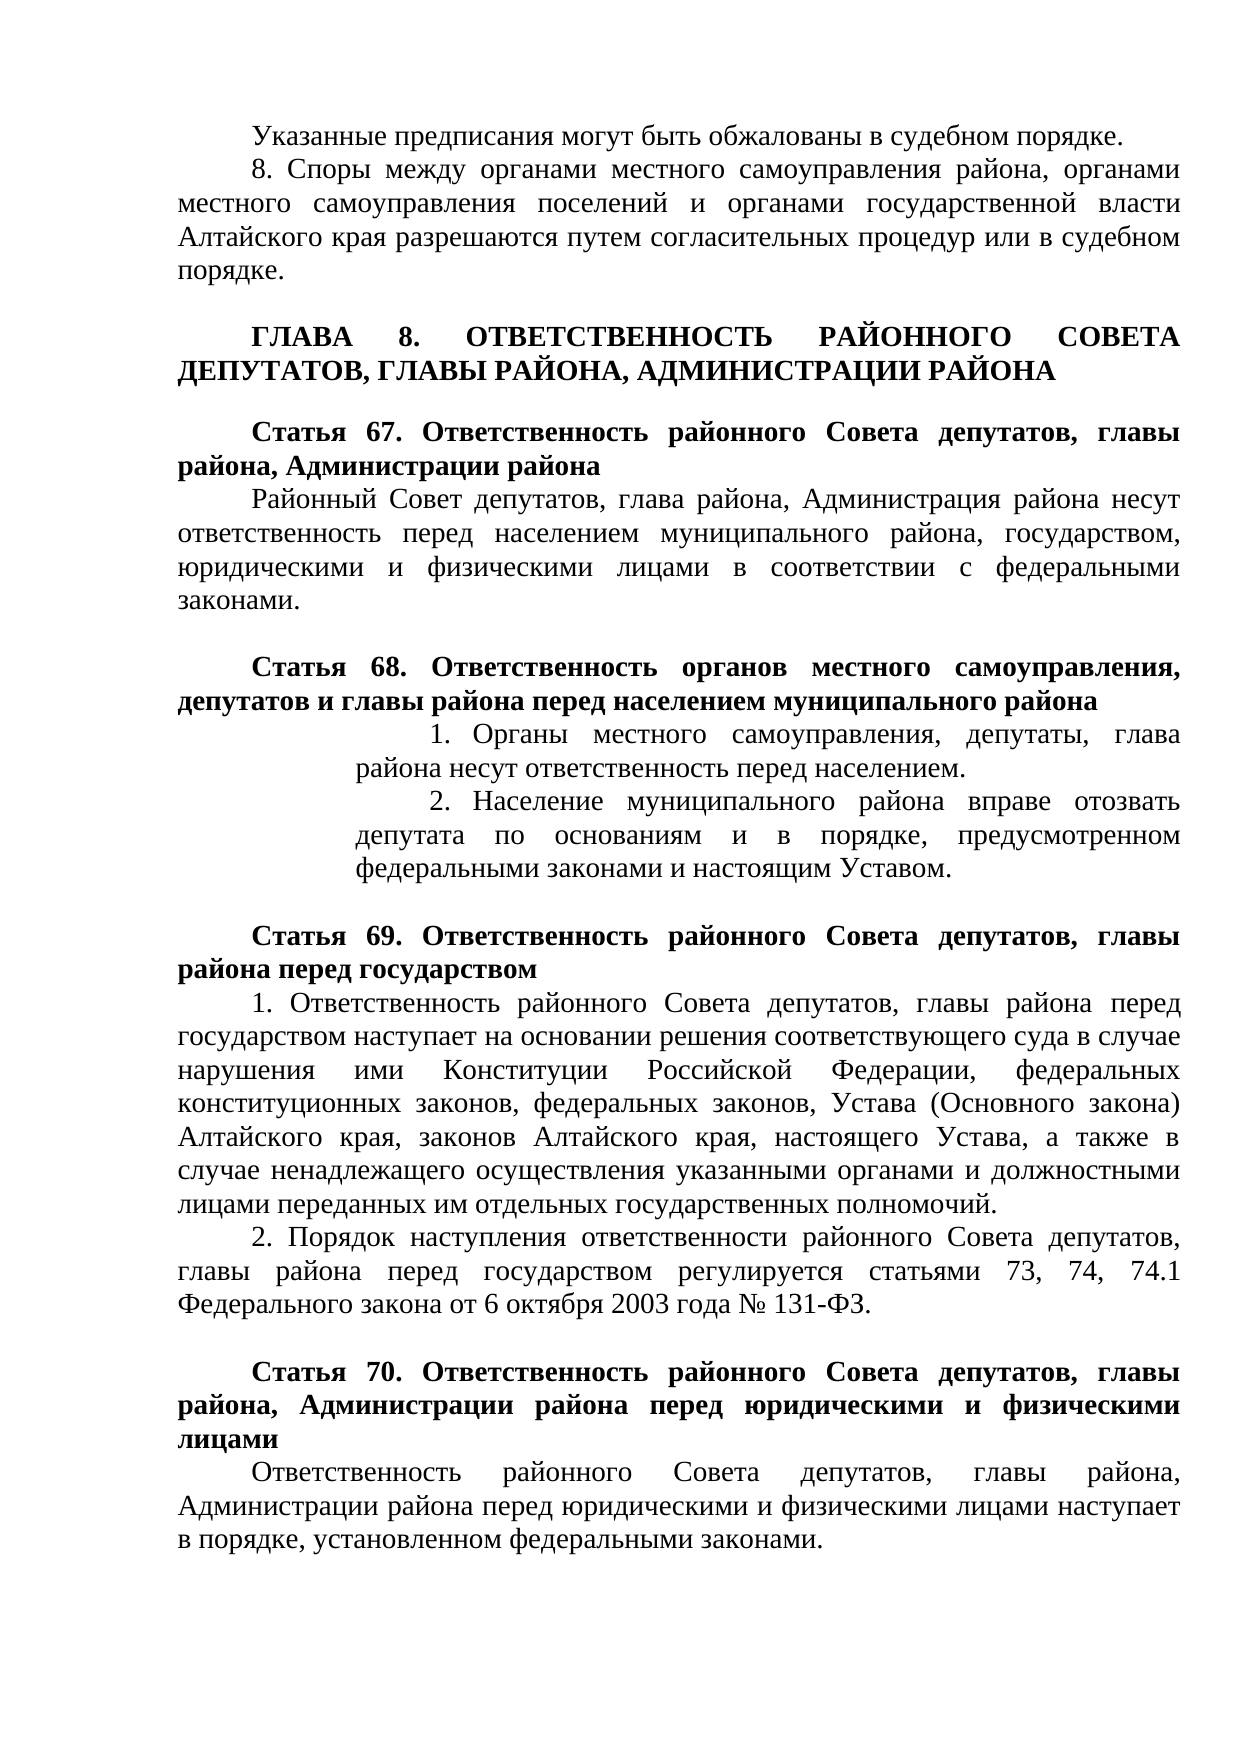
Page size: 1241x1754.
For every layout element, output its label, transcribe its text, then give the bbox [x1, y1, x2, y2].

list Население муниципального района вправе отозвать депутата по основаниям и в порядке, предусмотренном федеральными законами и настоящим Уставом. [355, 783, 1181, 884]
list Органы местного самоуправления, депутаты, глава района несут ответственность перед населением. [355, 716, 1181, 783]
text Статья 70. Ответственность районного Совета депутатов, главы района, Администрации района перед юридическими и физическими лицами [177, 1354, 1181, 1454]
text Указанные предписания могут быть обжалованы в судебном порядке. [177, 118, 1181, 152]
text Статья 69. Ответственность районного Совета депутатов, главы района перед государством [177, 918, 1181, 985]
text 1. Ответственность районного Совета депутатов, главы района перед государством наступает на основании решения соответствующего суда в случае нарушения ими Конституции Российской Федерации, федеральных конституционных законов, федеральных законов, Устава (Основного закона) Алтайского края, законов Алтайского края, настоящего Устава, а также в случае ненадлежащего осуществления указанными органами и должностными лицами переданных им отдельных государственных полномочий. [177, 985, 1181, 1219]
text 8. Споры между органами местного самоуправления района, органами местного самоуправления поселений и органами государственной власти Алтайского края разрешаются путем согласительных процедур или в судебном порядке. [177, 152, 1181, 286]
text Ответственность районного Совета депутатов, главы района, Администрации района перед юридическими и физическими лицами наступает в порядке, установленном федеральными законами. [177, 1454, 1181, 1555]
text Статья 68. Ответственность органов местного самоуправления, депутатов и главы района перед населением муниципального района [177, 649, 1181, 716]
text 2. Порядок наступления ответственности районного Совета депутатов, главы района перед государством регулируется статьями 73, 74, 74.1 Федерального закона от 6 октября 2003 года № 131-ФЗ. [177, 1219, 1181, 1320]
text ГЛАВА 8. ОТВЕТСТВЕННОСТЬ РАЙОННОГО СОВЕТА ДЕПУТАТОВ, ГЛАВЫ РАЙОНА, АДМИНИСТРАЦИИ РАЙОНА [177, 319, 1181, 386]
text Статья 67. Ответственность районного Совета депутатов, главы района, Администрации района [177, 414, 1181, 482]
text Районный Совет депутатов, глава района, Администрация района несут ответственность перед населением муниципального района, государством, юридическими и физическими лицами в соответствии с федеральными законами. [177, 482, 1181, 616]
